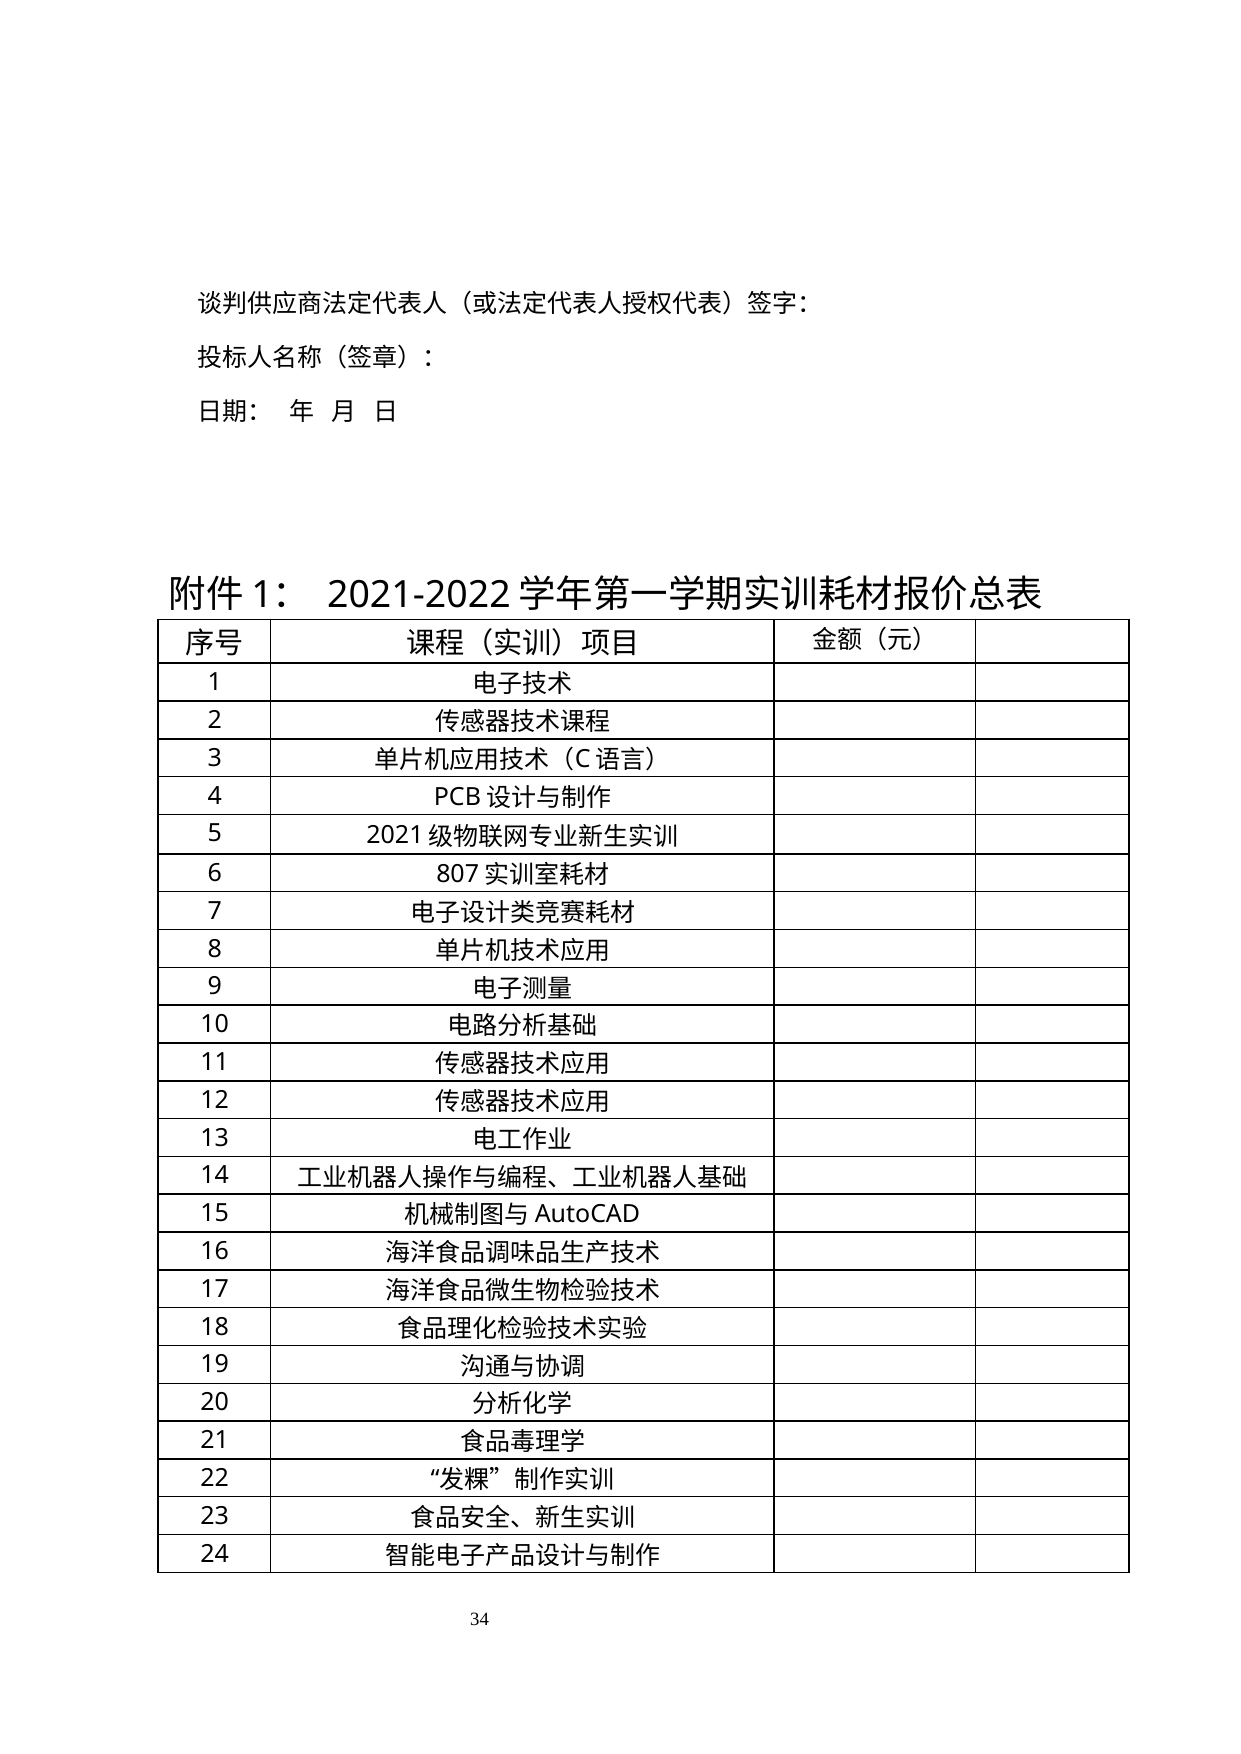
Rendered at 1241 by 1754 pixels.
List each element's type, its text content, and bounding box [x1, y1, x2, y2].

text 日期： 年 月 日 [148, 392, 1092, 428]
table_header 附件2：采购项目清单 [148, 506, 1229, 1607]
text 谈判供应商法定代表人（或法定代表人授权代表）签字： [148, 283, 1092, 319]
text 投标人名称（签章）： [148, 337, 1092, 374]
